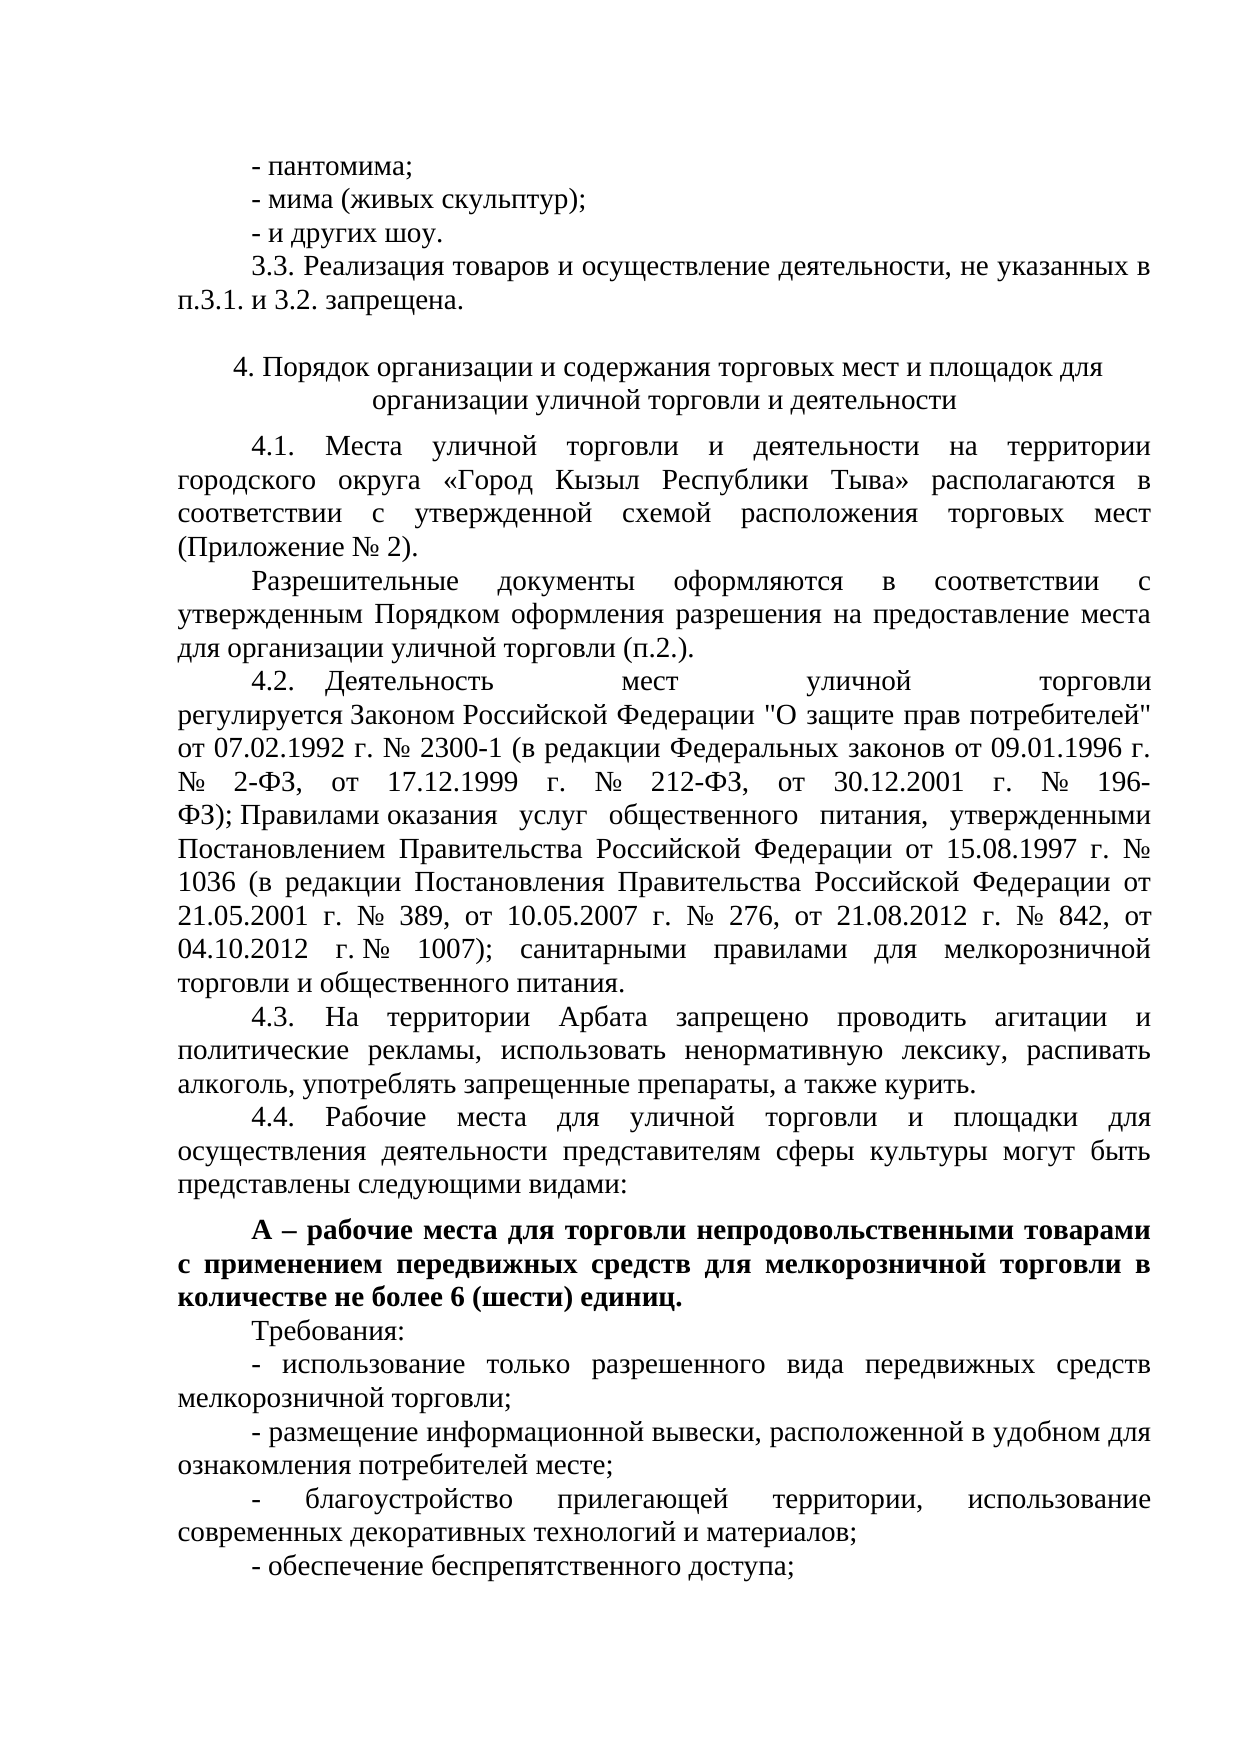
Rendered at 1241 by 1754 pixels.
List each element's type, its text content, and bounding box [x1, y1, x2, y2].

text Требования: [177, 1313, 1152, 1347]
list Рабочие места для уличной торговли и площадки для осуществления деятельности представителям сферы культуры могут быть представлены следующими видами: [177, 1099, 1152, 1200]
text 3.3. Реализация товаров и осуществление деятельности, не указанных в п.3.1. и 3.2. запрещена. [177, 248, 1152, 315]
text - использование только разрешенного вида передвижных средств мелкорозничной торговли; [177, 1347, 1152, 1414]
text - размещение информационной вывески, расположенной в удобном для ознакомления потребителей месте; [177, 1414, 1152, 1481]
text - пантомима; [177, 148, 1152, 181]
list Деятельность мест уличной торговли регулируется Законом Российской Федерации "О защите прав потребителей" от 07.02.1992 г. № 2300-1 (в редакции Федеральных законов от 09.01.1996 г. № 2-ФЗ, от 17.12.1999 г. № 212-ФЗ, от 30.12.2001 г. № 196-ФЗ); Правилами оказания услуг общественного питания, утвержденными Постановлением Правительства Российской Федерации от 15.08.1997 г. № 1036 (в редакции Постановления Правительства Российской Федерации от 21.05.2001 г. № 389, от 10.05.2007 г. № 276, от 21.08.2012 г. № 842, от 04.10.2012 г. № 1007); санитарными правилами для мелкорозничной торговли и общественного питания. [177, 663, 1152, 999]
text - и других шоу. [177, 215, 1152, 248]
text 4. Порядок организации и содержания торговых мест и площадок для организации уличной торговли и деятельности [177, 349, 1152, 416]
text А – рабочие места для торговли непродовольственными товарами с применением передвижных средств для мелкорозничной торговли в количестве не более 6 (шести) единиц. [177, 1212, 1152, 1313]
text - благоустройство прилегающей территории, использование современных декоративных технологий и материалов; [177, 1481, 1152, 1548]
text - мима (живых скульптур); [177, 181, 1152, 215]
text - обеспечение беспрепятственного доступа; [177, 1548, 1152, 1581]
text Разрешительные документы оформляются в соответствии с утвержденным Порядком оформления разрешения на предоставление места для организации уличной торговли (п.2.). [177, 563, 1152, 663]
list На территории Арбата запрещено проводить агитации и политические рекламы, использовать ненормативную лексику, распивать алкоголь, употреблять запрещенные препараты, а также курить. [177, 999, 1152, 1099]
list Места уличной торговли и деятельности на территории городского округа «Город Кызыл Республики Тыва» располагаются в соответствии с утвержденной схемой расположения торговых мест (Приложение № 2). [177, 428, 1152, 563]
